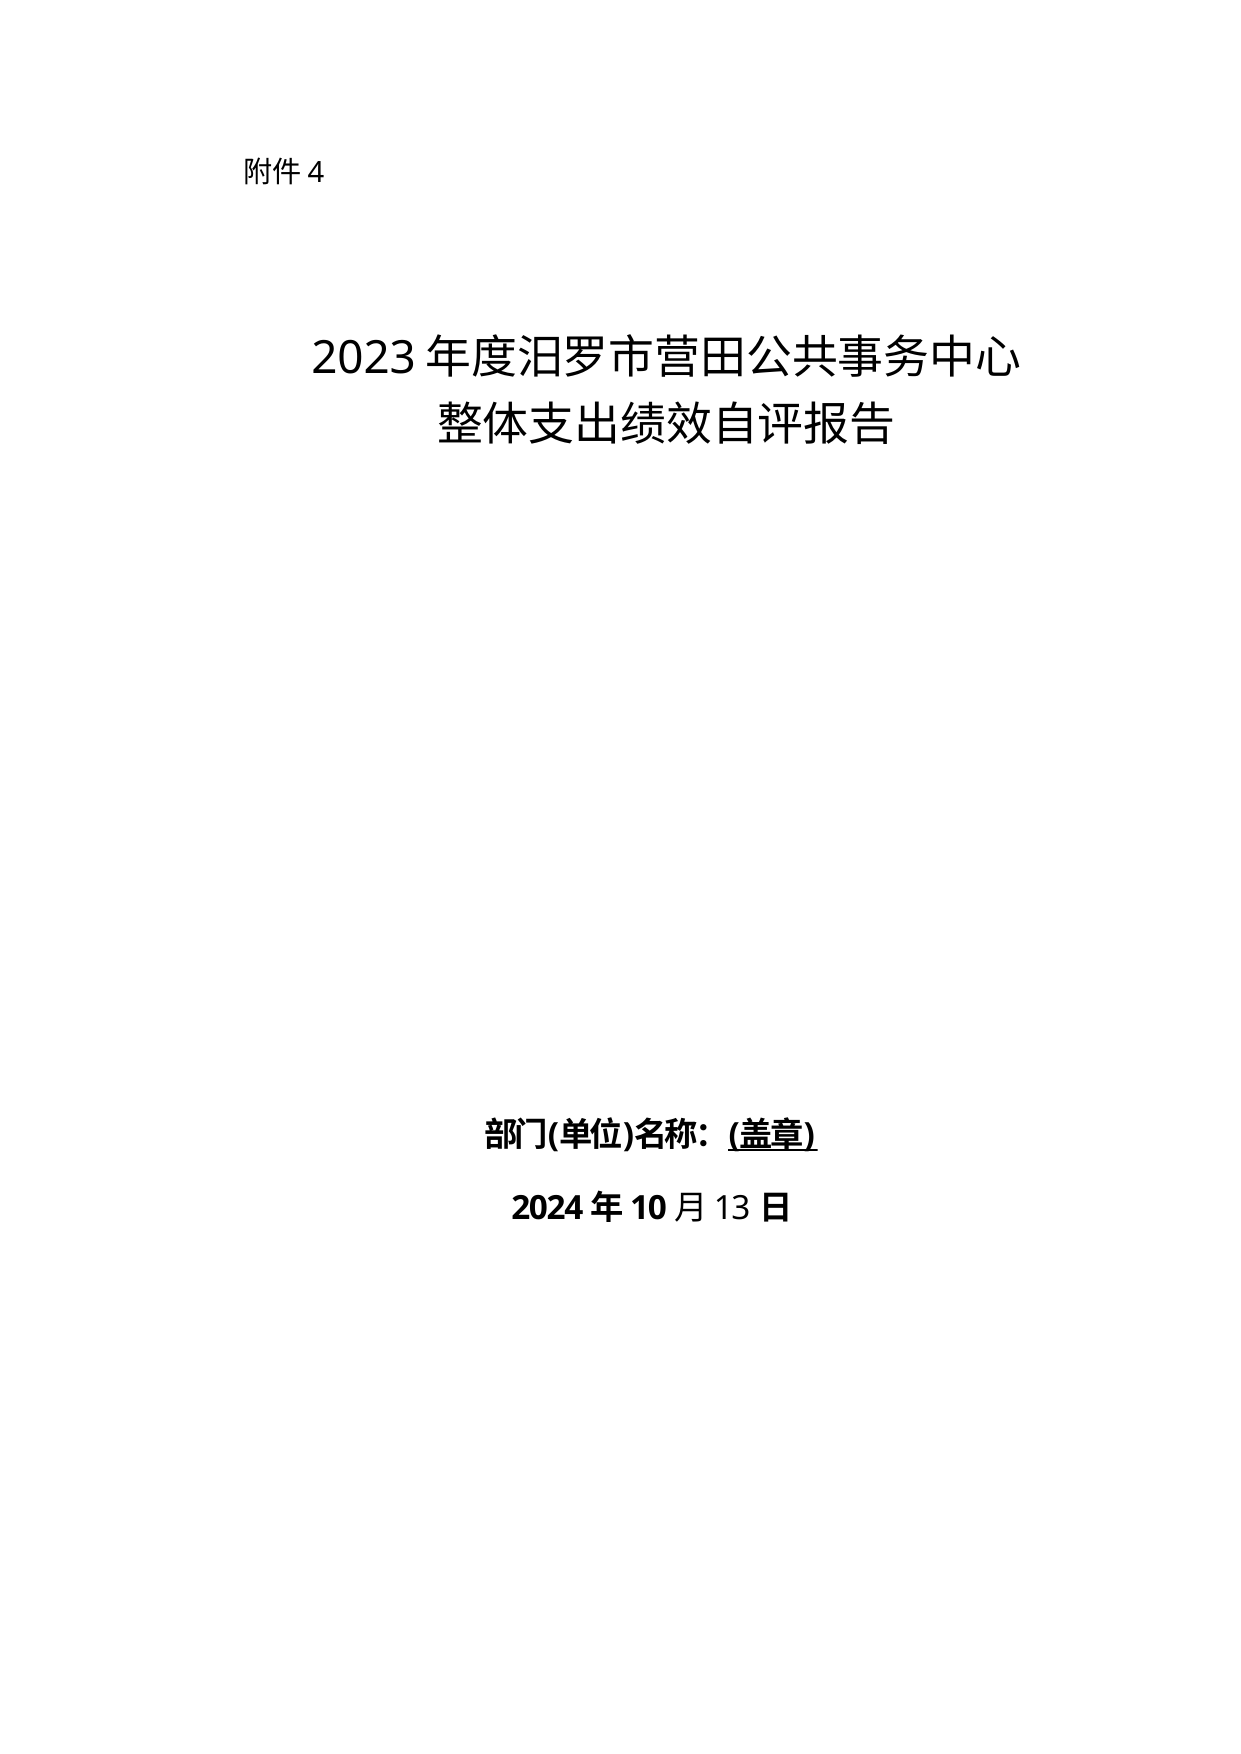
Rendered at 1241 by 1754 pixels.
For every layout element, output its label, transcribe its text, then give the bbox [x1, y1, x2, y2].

text 整体支出绩效自评报告 [186, 387, 1054, 454]
text 部门(单位)名称：(盖章) [186, 1110, 1054, 1155]
text 2024 年 10 月 13 日 [186, 1183, 1054, 1228]
text 2023年度汨罗市营田公共事务中心 [186, 321, 1054, 387]
text 附件4 [186, 149, 1054, 191]
